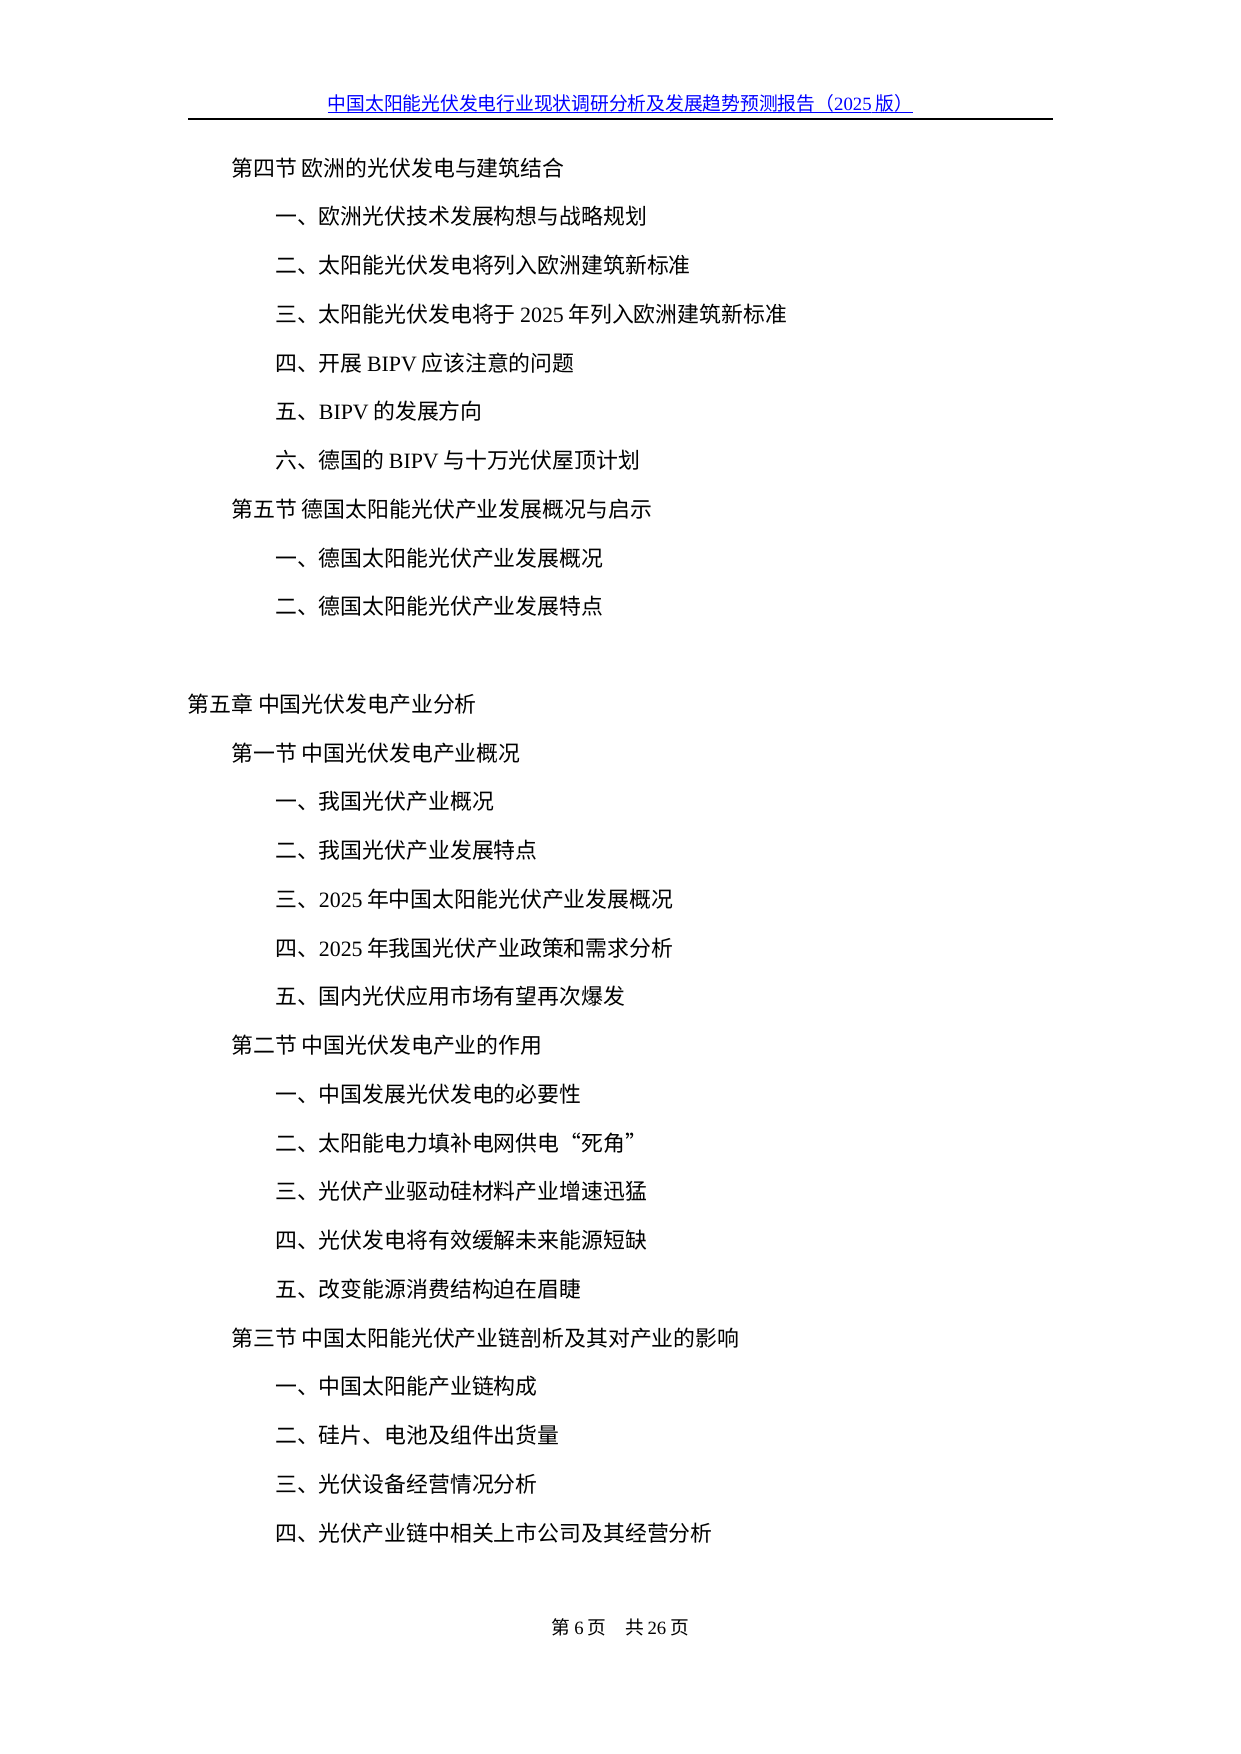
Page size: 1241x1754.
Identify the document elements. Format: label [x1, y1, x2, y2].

text [187, 150, 1053, 1548]
